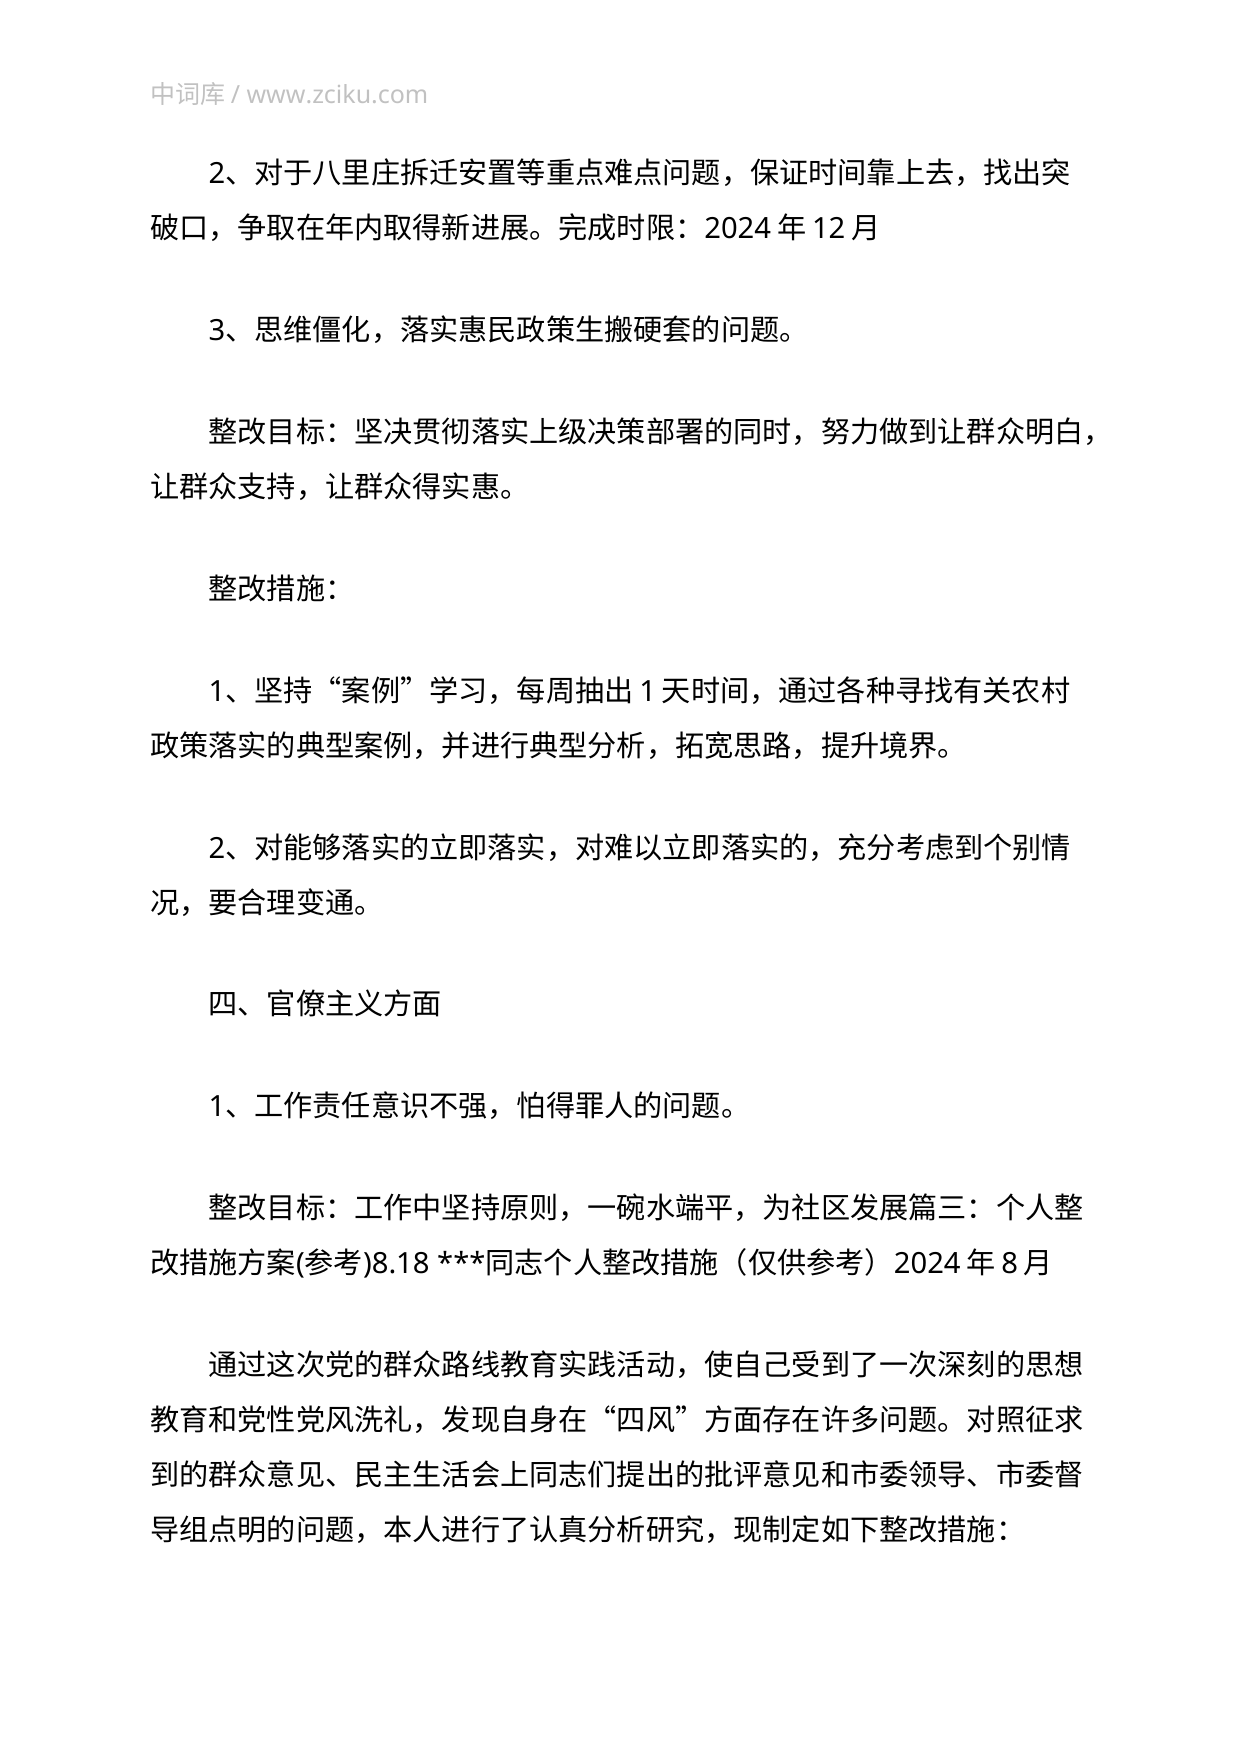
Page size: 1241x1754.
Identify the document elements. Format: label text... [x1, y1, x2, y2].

text 1、工作责任意识不强，怕得罪人的问题。 [150, 1083, 1090, 1125]
text 2、对于八里庄拆迁安置等重点难点问题，保证时间靠上去，找出突破口，争取在年内取得新进展。完成时限：2024年12月 [150, 150, 1090, 247]
text 四、官僚主义方面 [150, 981, 1090, 1023]
text 整改目标：坚决贯彻落实上级决策部署的同时，努力做到让群众明白，让群众支持，让群众得实惠。 [150, 409, 1090, 506]
text 整改措施： [150, 566, 1090, 608]
text 1、坚持“案例”学习，每周抽出1天时间，通过各种寻找有关农村政策落实的典型案例，并进行典型分析，拓宽思路，提升境界。 [150, 667, 1090, 765]
text 整改目标：工作中坚持原则，一碗水端平，为社区发展篇三：个人整改措施方案(参考)8.18 ***同志个人整改措施（仅供参考）2024年8月 [150, 1185, 1090, 1282]
text 3、思维僵化，落实惠民政策生搬硬套的问题。 [150, 307, 1090, 349]
text 通过这次党的群众路线教育实践活动，使自己受到了一次深刻的思想教育和党性党风洗礼，发现自身在“四风”方面存在许多问题。对照征求到的群众意见、民主生活会上同志们提出的批评意见和市委领导、市委督导组点明的问题，本人进行了认真分析研究，现制定如下整改措施： [150, 1342, 1090, 1548]
text 2、对能够落实的立即落实，对难以立即落实的，充分考虑到个别情况，要合理变通。 [150, 824, 1090, 921]
